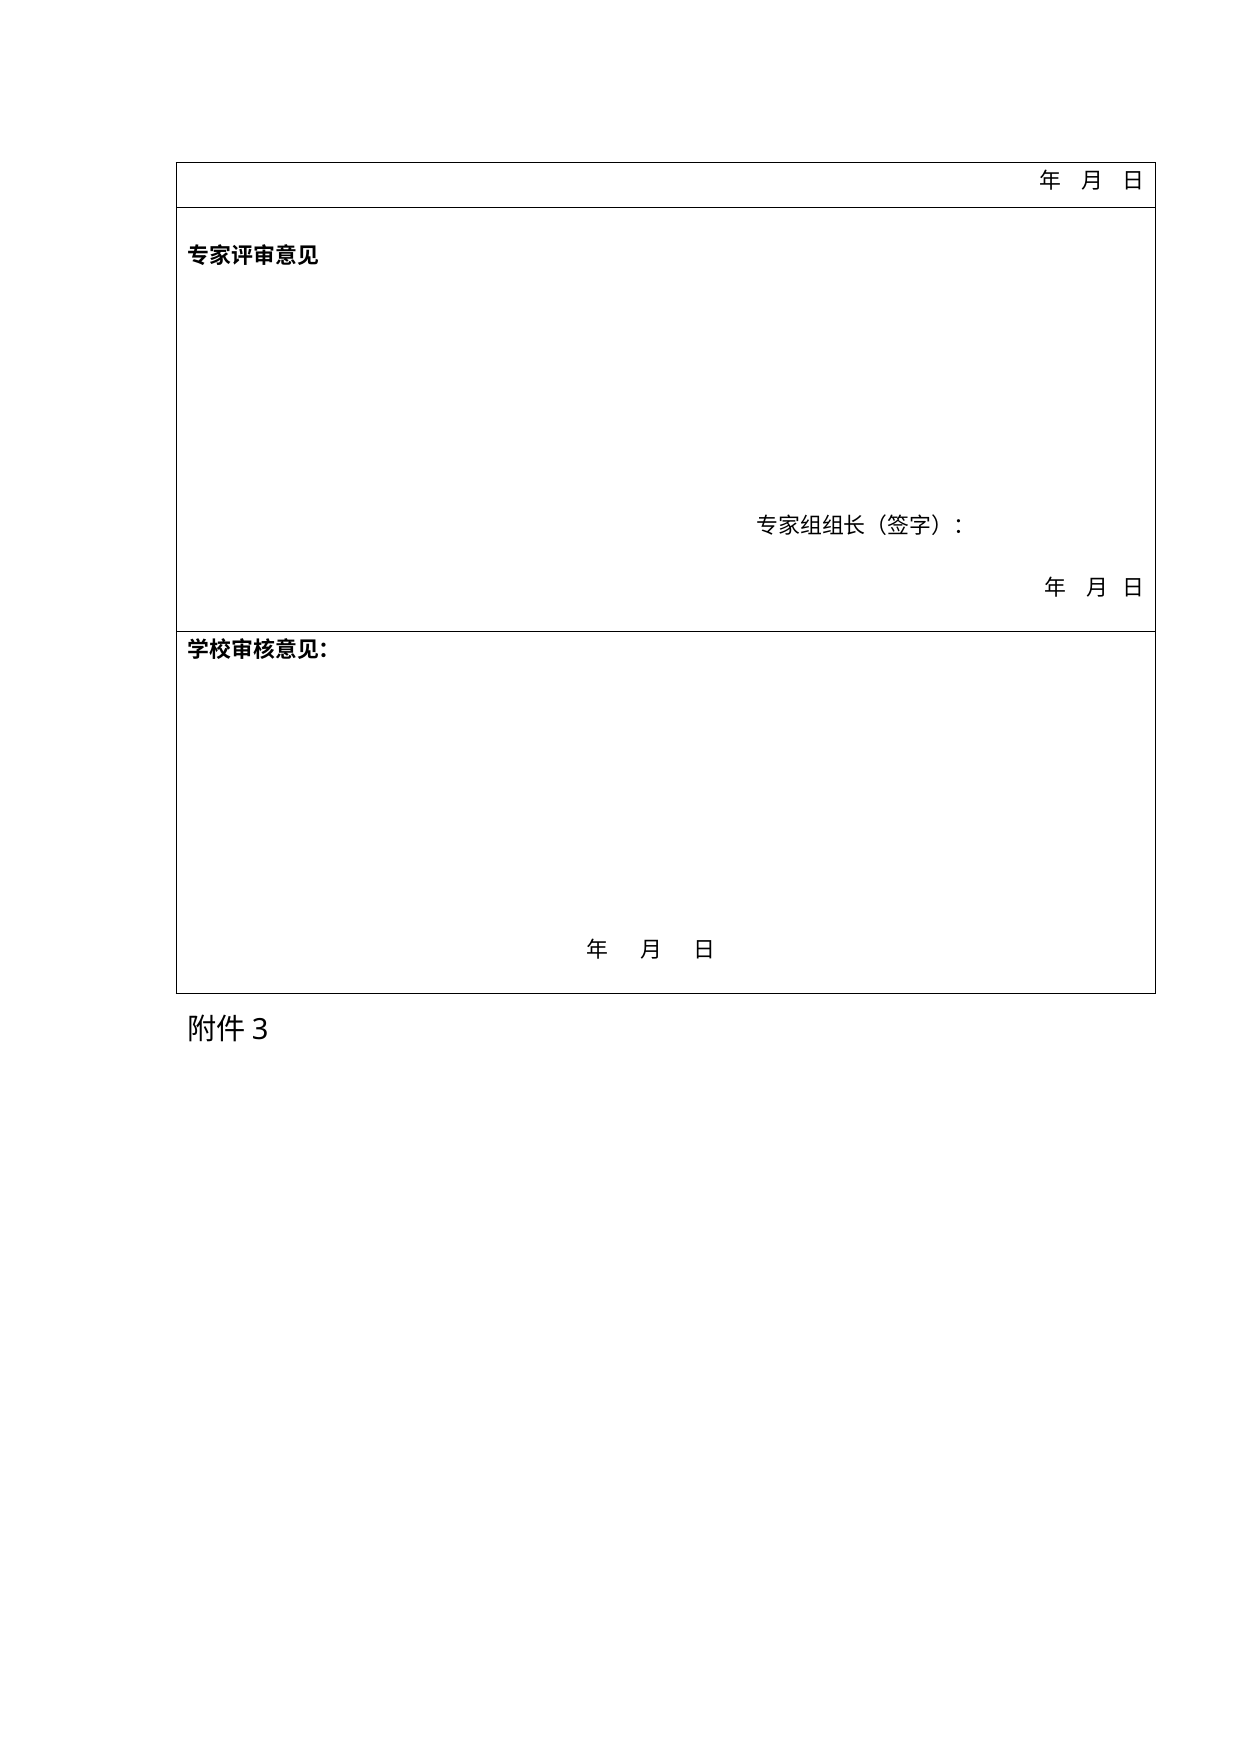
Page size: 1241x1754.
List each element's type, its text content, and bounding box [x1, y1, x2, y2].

table_cell 学校审核意见： 年 月 日 [177, 632, 1155, 993]
text 附件3 [187, 994, 1053, 1059]
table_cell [177, 163, 1155, 207]
table_cell 专家评审意见 专家组组长（签字）： 年 月 日 [177, 208, 1155, 631]
